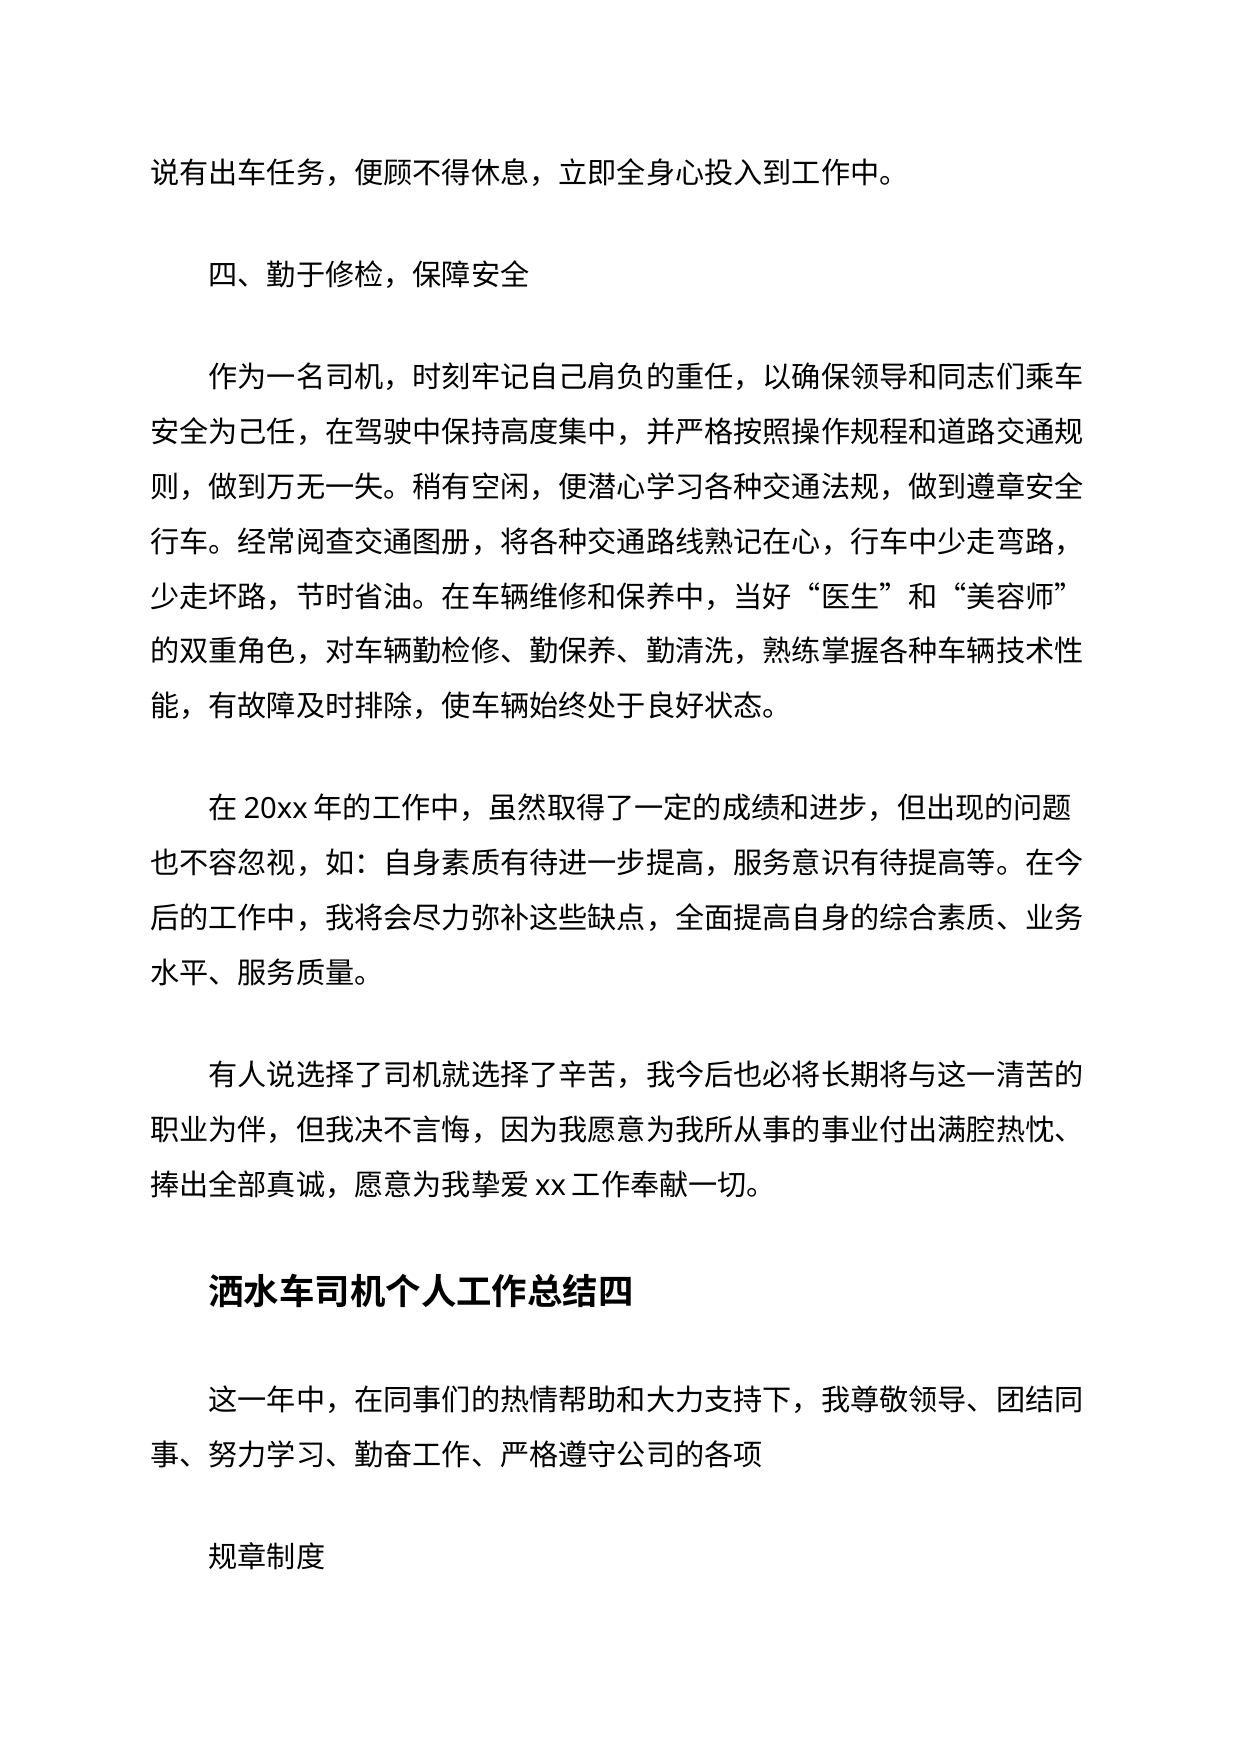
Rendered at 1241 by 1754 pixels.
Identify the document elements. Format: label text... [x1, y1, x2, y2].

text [150, 150, 1090, 192]
text 规章制度 [150, 1533, 1090, 1575]
text 在20xx年的工作中，虽然取得了一定的成绩和进步，但出现的问题也不容忽视，如：自身素质有待进一步提高，服务意识有待提高等。在今后的工作中，我将会尽力弥补这些缺点，全面提高自身的综合素质、业务水平、服务质量。 [150, 785, 1090, 992]
text 作为一名司机，时刻牢记自己肩负的重任，以确保领导和同志们乘车安全为己任，在驾驶中保持高度集中，并严格按照操作规程和道路交通规则，做到万无一失。稍有空闲，便潜心学习各种交通法规，做到遵章安全行车。经常阅查交通图册，将各种交通路线熟记在心，行车中少走弯路，少走坏路，节时省油。在车辆维修和保养中，当好“医生”和“美容师”的双重角色，对车辆勤检修、勤保养、勤清洗，熟练掌握各种车辆技术性能，有故障及时排除，使车辆始终处于良好状态。 [150, 353, 1090, 725]
text 洒水车司机个人工作总结四 [150, 1263, 1090, 1314]
text 有人说选择了司机就选择了辛苦，我今后也必将长期将与这一清苦的职业为伴，但我决不言悔，因为我愿意为我所从事的事业付出满腔热忱、捧出全部真诚，愿意为我挚爱xx工作奉献一切。 [150, 1051, 1090, 1203]
text 这一年中，在同事们的热情帮助和大力支持下，我尊敬领导、团结同事、努力学习、勤奋工作、严格遵守公司的各项 [150, 1376, 1090, 1474]
text 四、勤于修检，保障安全 [150, 252, 1090, 294]
